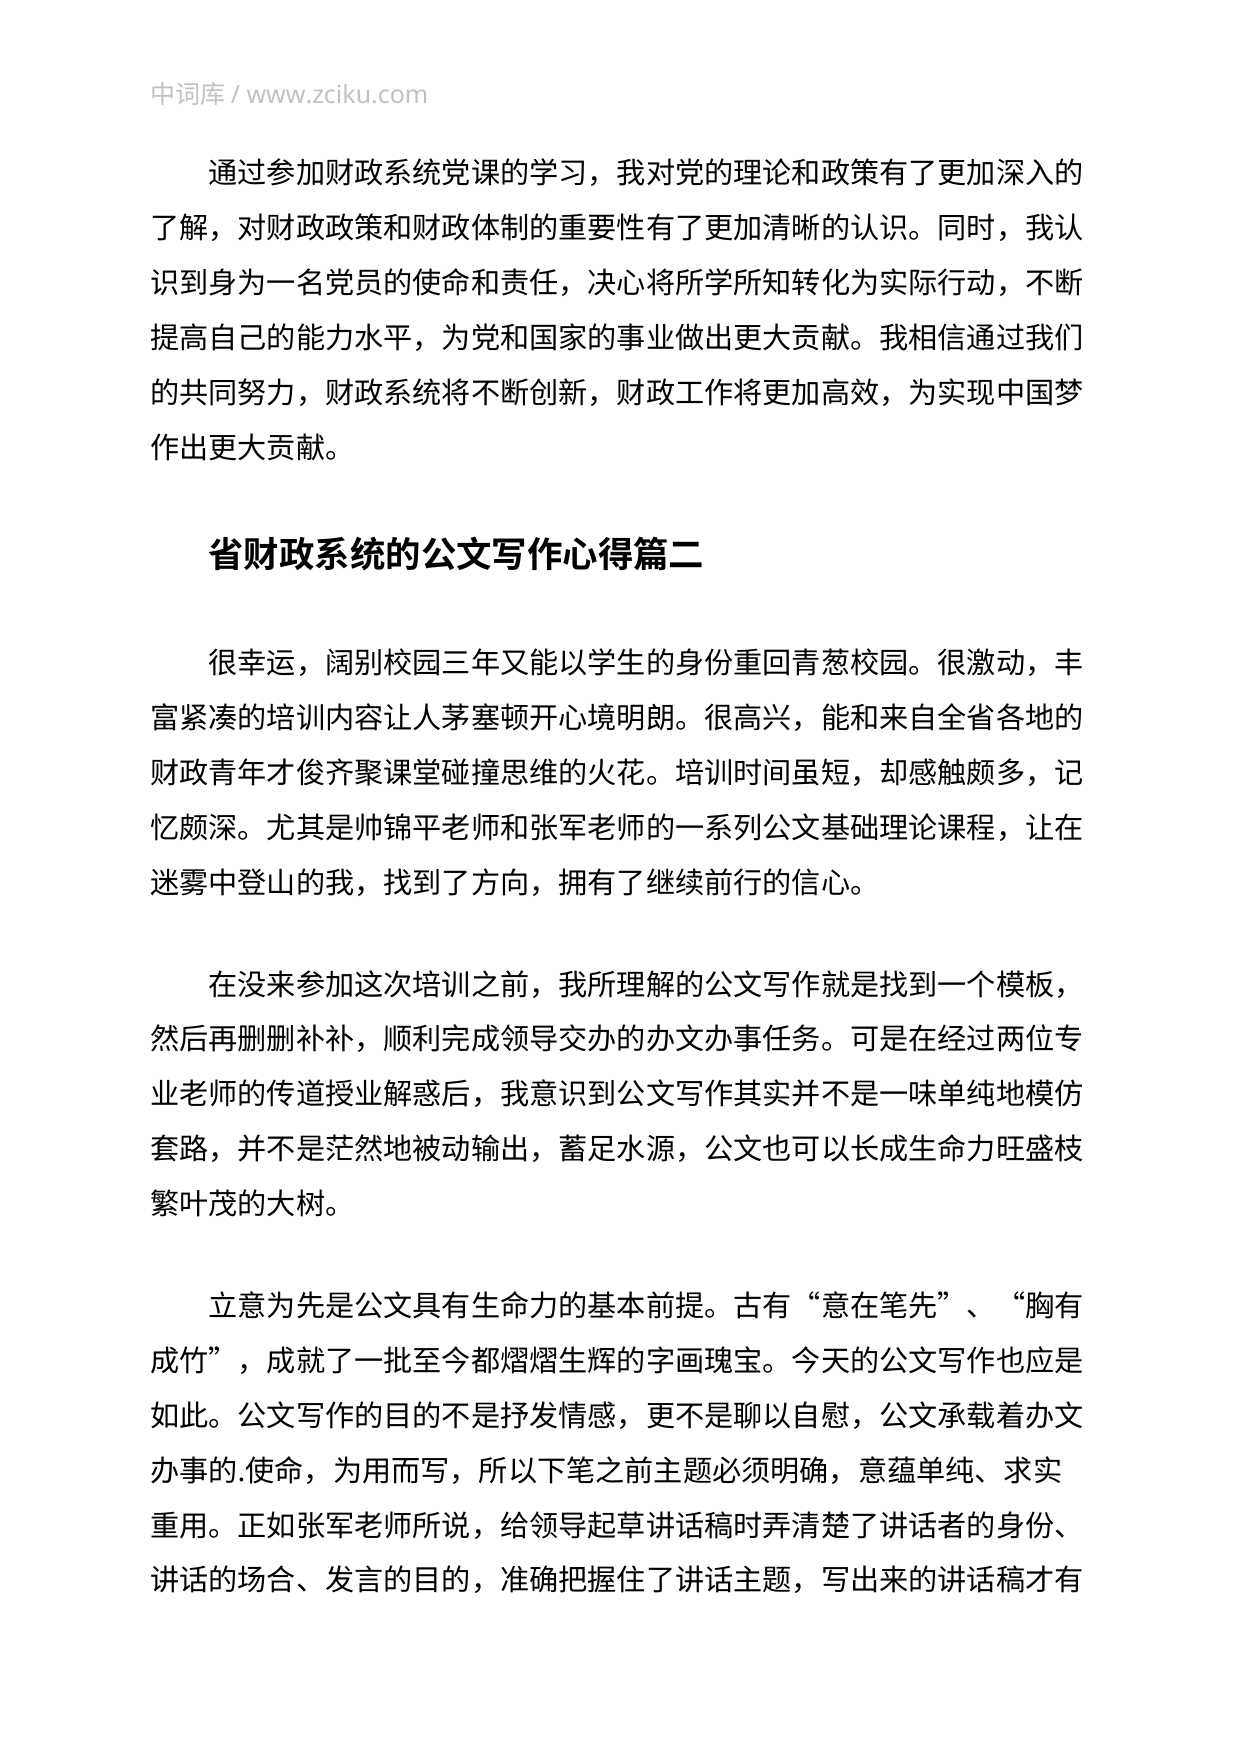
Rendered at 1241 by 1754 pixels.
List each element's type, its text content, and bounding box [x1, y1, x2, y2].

text 省财政系统的公文写作心得篇二 [150, 526, 1090, 577]
text 在没来参加这次培训之前，我所理解的公文写作就是找到一个模板，然后再删删补补，顺利完成领导交办的办文办事任务。可是在经过两位专业老师的传道授业解惑后，我意识到公文写作其实并不是一味单纯地模仿套路，并不是茫然地被动输出，蓄足水源，公文也可以长成生命力旺盛枝繁叶茂的大树。 [150, 961, 1090, 1223]
text 通过参加财政系统党课的学习，我对党的理论和政策有了更加深入的了解，对财政政策和财政体制的重要性有了更加清晰的认识。同时，我认识到身为一名党员的使命和责任，决心将所学所知转化为实际行动，不断提高自己的能力水平，为党和国家的事业做出更大贡献。我相信通过我们的共同努力，财政系统将不断创新，财政工作将更加高效，为实现中国梦作出更大贡献。 [150, 150, 1090, 467]
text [150, 1282, 1090, 1599]
text 很幸运，阔别校园三年又能以学生的身份重回青葱校园。很激动，丰富紧凑的培训内容让人茅塞顿开心境明朗。很高兴，能和来自全省各地的财政青年才俊齐聚课堂碰撞思维的火花。培训时间虽短，却感触颇多，记忆颇深。尤其是帅锦平老师和张军老师的一系列公文基础理论课程，让在迷雾中登山的我，找到了方向，拥有了继续前行的信心。 [150, 640, 1090, 902]
